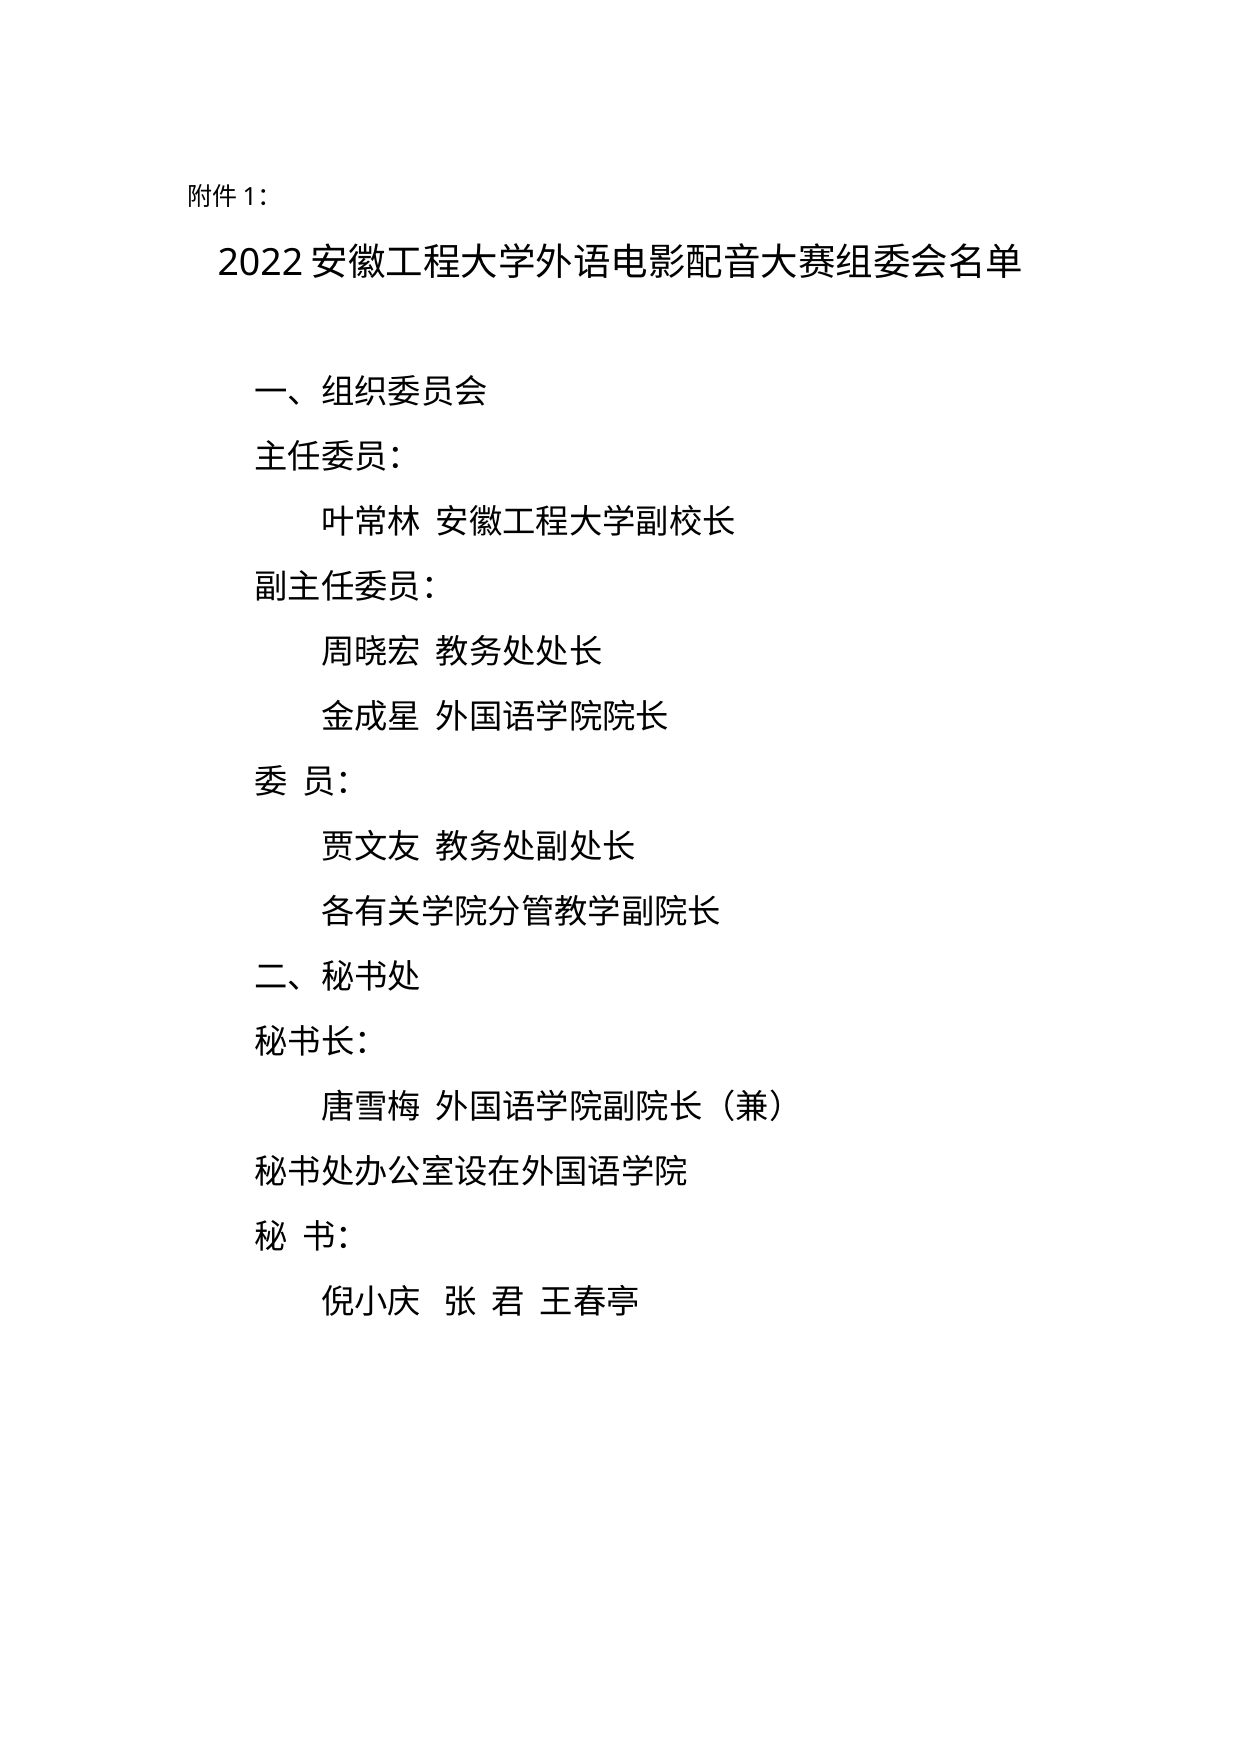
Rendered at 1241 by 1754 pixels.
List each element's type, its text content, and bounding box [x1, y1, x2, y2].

text 二、秘书处 [187, 942, 1053, 1007]
text 叶常林 安徽工程大学副校长 [187, 487, 1053, 552]
text 附件1： [187, 162, 1053, 227]
text 倪小庆 张 君 王春亭 [187, 1267, 1053, 1332]
text 副主任委员： [187, 552, 1053, 617]
text 唐雪梅 外国语学院副院长（兼） [187, 1072, 1053, 1137]
text 金成星 外国语学院院长 [187, 682, 1053, 747]
text 秘 书： [187, 1202, 1053, 1267]
text 2022安徽工程大学外语电影配音大赛组委会名单 [187, 227, 1053, 292]
text 一、组织委员会 [187, 357, 1053, 422]
text 委 员： [187, 747, 1053, 812]
text 秘书长： [187, 1007, 1053, 1072]
text 秘书处办公室设在外国语学院 [187, 1137, 1053, 1202]
text 各有关学院分管教学副院长 [187, 877, 1053, 942]
text 贾文友 教务处副处长 [187, 812, 1053, 877]
text 周晓宏 教务处处长 [187, 617, 1053, 682]
text 主任委员： [187, 422, 1053, 487]
